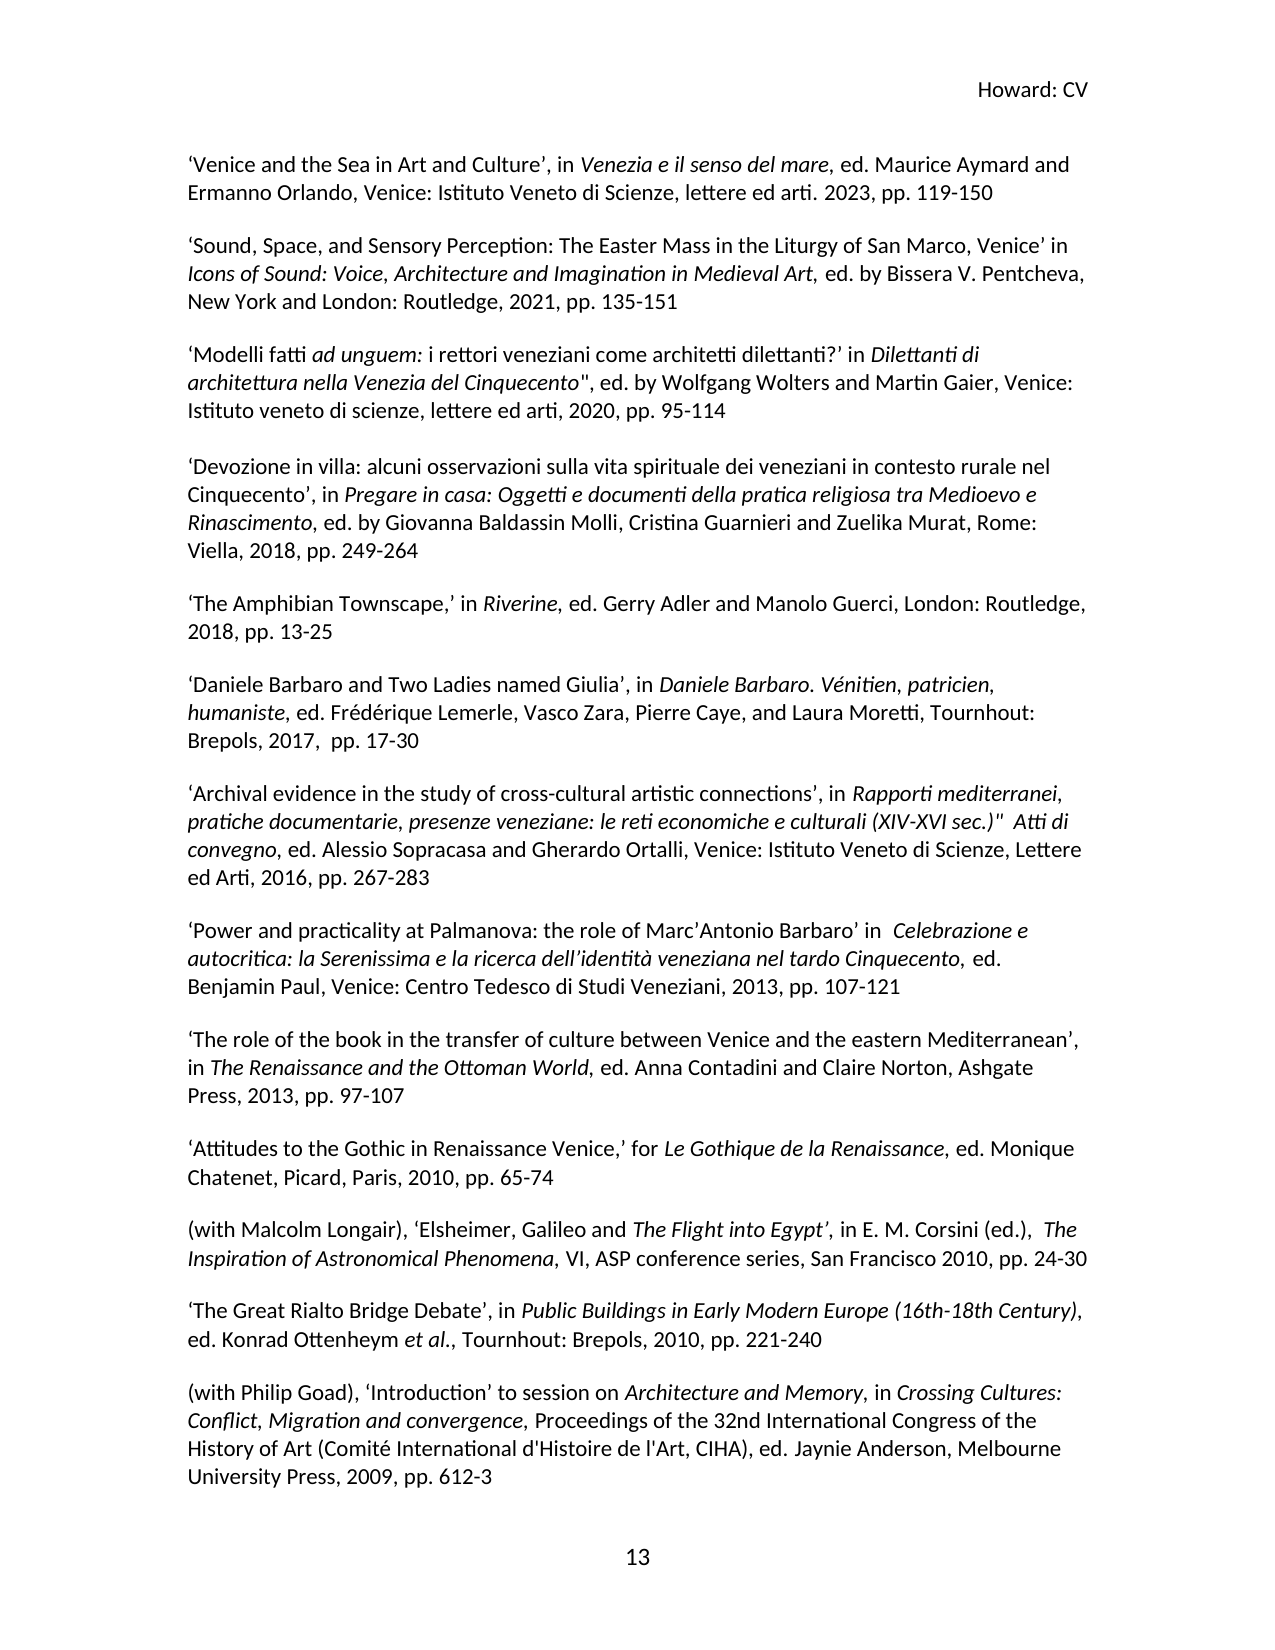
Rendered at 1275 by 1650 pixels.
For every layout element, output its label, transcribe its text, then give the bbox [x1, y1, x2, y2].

text ‘The role of the book in the transfer of culture between Venice and the eastern Mediterranean’, in The Renaissance and the Ottoman World, ed. Anna Contadini and Claire Norton, Ashgate Press, 2013, pp. 97-107 [187, 1026, 1088, 1109]
text ‘Modelli fatti ad unguem: i rettori veneziani come architetti dilettanti?’ in Dilettanti di architettura nella Venezia del Cinquecento", ed. by Wolfgang Wolters and Martin Gaier, Venice: Istituto veneto di scienze, lettere ed arti, 2020, pp. 95-114 [187, 340, 1088, 424]
text ‘Sound, Space, and Sensory Perception: The Easter Mass in the Liturgy of San Marco, Venice’ in Icons of Sound: Voice, Architecture and Imagination in Medieval Art, ed. by Bissera V. Pentcheva, New York and London: Routledge, 2021, pp. 135-151 [187, 231, 1088, 315]
text ‘Devozione in villa: alcuni osservazioni sulla vita spirituale dei veneziani in contesto rurale nel Cinquecento’, in Pregare in casa: Oggetti e documenti della pratica religiosa tra Medioevo e Rinascimento, ed. by Giovanna Baldassin Molli, Cristina Guarnieri and Zuelika Murat, Rome: Viella, 2018, pp. 249-264 [187, 452, 1088, 564]
text ‘Venice and the Sea in Art and Culture’, in Venezia e il senso del mare, ed. Maurice Aymard and Ermanno Orlando, Venice: Istituto Veneto di Scienze, lettere ed arti. 2023, pp. 119-150 [187, 150, 1088, 206]
text ‘Attitudes to the Gothic in Renaissance Venice,’ for Le Gothique de la Renaissance, ed. Monique Chatenet, Picard, Paris, 2010, pp. 65-74 [187, 1134, 1088, 1191]
text (with Philip Goad), ‘Introduction’ to session on Architecture and Memory, in Crossing Cultures: Conflict, Migration and convergence, Proceedings of the 32nd International Congress of the History of Art (Comité International d'Histoire de l'Art, CIHA), ed. Jaynie Anderson, Melbourne University Press, 2009, pp. 612-3 [187, 1378, 1088, 1490]
text (with Malcolm Longair), ‘Elsheimer, Galileo and The Flight into Egypt’, in E. M. Corsini (ed.), The Inspiration of Astronomical Phenomena, VI, ASP conference series, San Francisco 2010, pp. 24-30 [187, 1216, 1088, 1272]
text ‘Power and practicality at Palmanova: the role of Marc’Antonio Barbaro’ in Celebrazione e autocritica: la Serenissima e la ricerca dell’identità veneziana nel tardo Cinquecento, ed. Benjamin Paul, Venice: Centro Tedesco di Studi Veneziani, 2013, pp. 107-121 [187, 916, 1088, 1001]
text ‘Archival evidence in the study of cross-cultural artistic connections’, in Rapporti mediterranei, pratiche documentarie, presenze veneziane: le reti economiche e culturali (XIV-XVI sec.)" Atti di convegno, ed. Alessio Sopracasa and Gherardo Ortalli, Venice: Istituto Veneto di Scienze, Lettere ed Arti, 2016, pp. 267-283 [187, 779, 1088, 891]
text ‘Daniele Barbaro and Two Ladies named Giulia’, in Daniele Barbaro. Vénitien, patricien, humaniste, ed. Frédérique Lemerle, Vasco Zara, Pierre Caye, and Laura Moretti, Tournhout: Brepols, 2017, pp. 17-30 [187, 670, 1088, 754]
text ‘The Great Rialto Bridge Debate’, in Public Buildings in Early Modern Europe (16th-18th Century), ed. Konrad Ottenheym et al., Tournhout: Brepols, 2010, pp. 221-240 [187, 1297, 1088, 1353]
text ‘The Amphibian Townscape,’ in Riverine, ed. Gerry Adler and Manolo Guerci, London: Routledge, 2018, pp. 13-25 [187, 589, 1088, 645]
